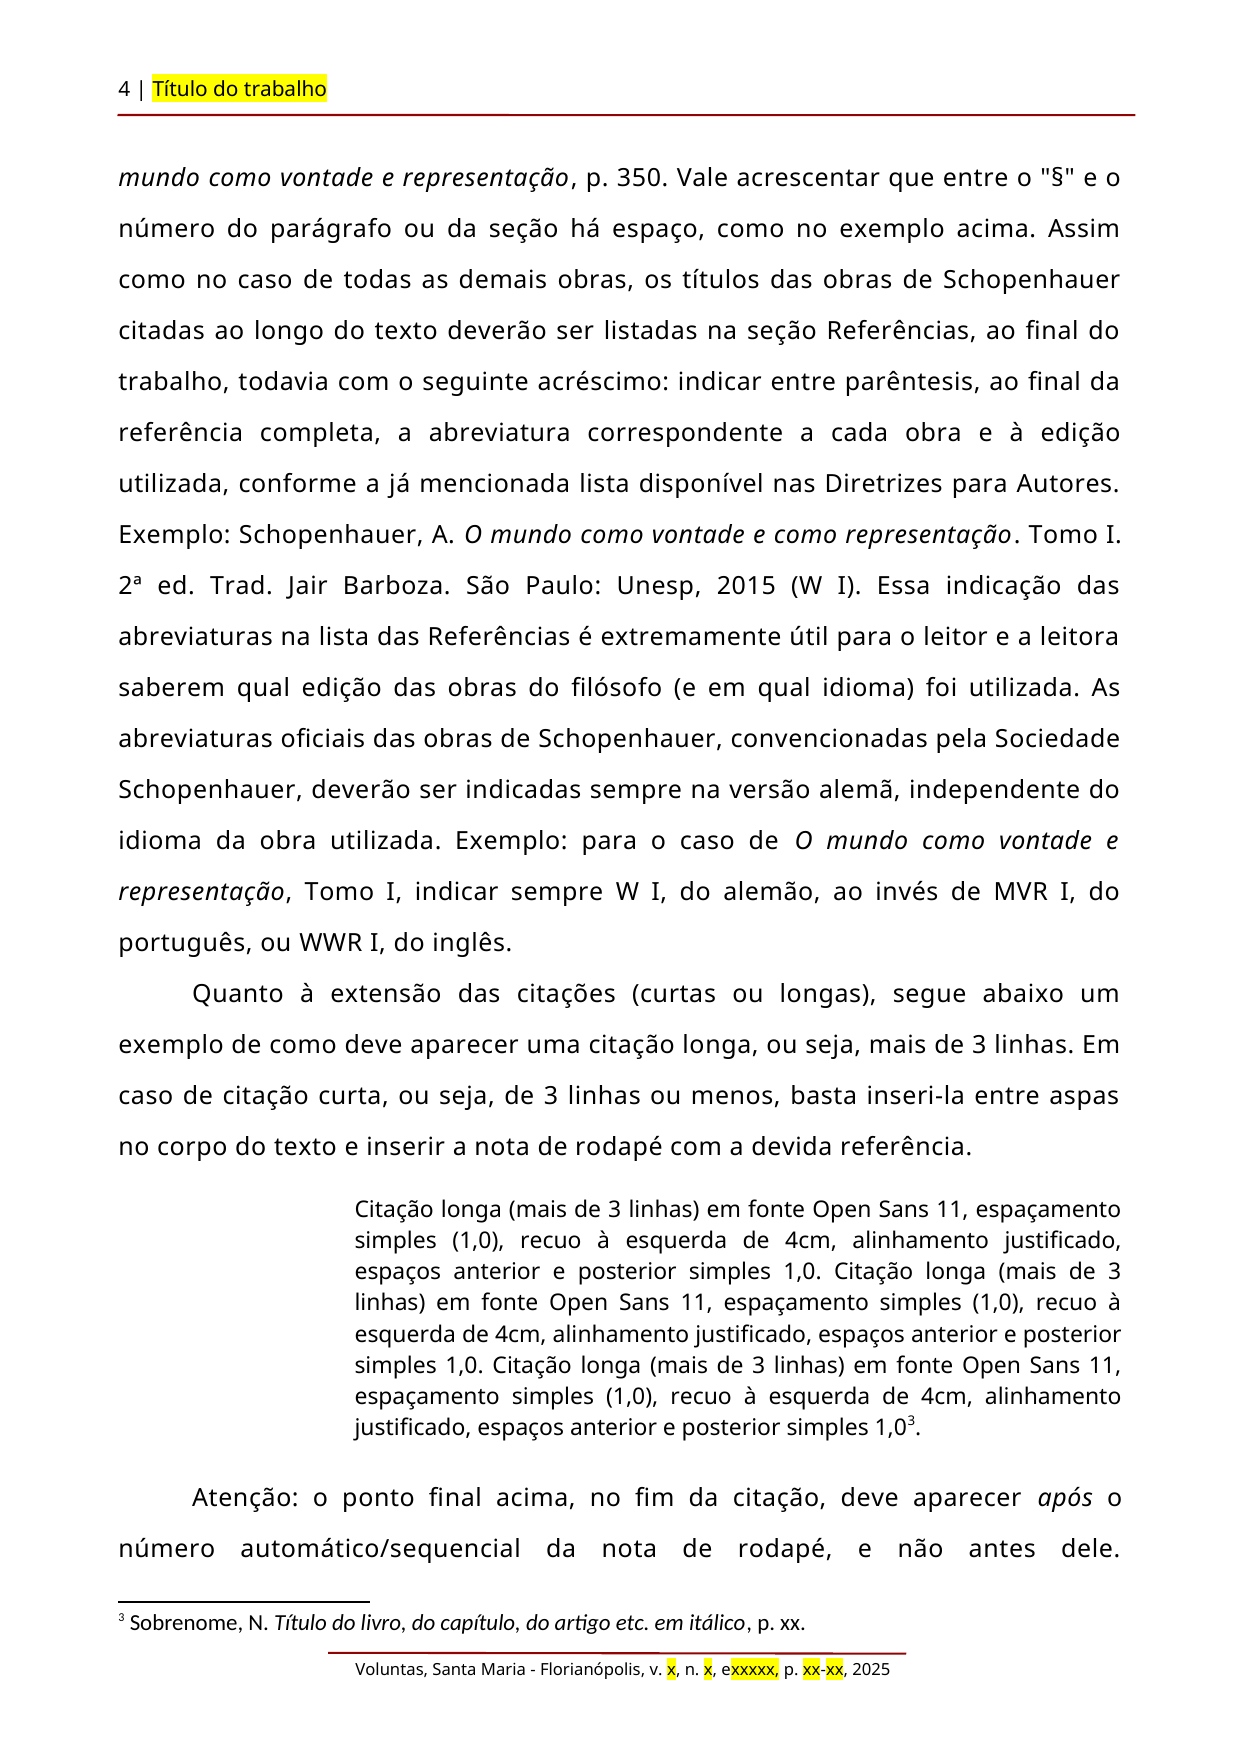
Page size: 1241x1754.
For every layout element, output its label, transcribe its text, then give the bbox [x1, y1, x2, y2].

text Citação longa (mais de 3 linhas) em fonte Open Sans 11, espaçamento simples (1,0), recuo à esquerda de 4cm, alinhamento justificado, espaços anterior e posterior simples 1,0. Citação longa (mais de 3 linhas) em fonte Open Sans 11, espaçamento simples (1,0), recuo à esquerda de 4cm, alinhamento justificado, espaços anterior e posterior simples 1,0. Citação longa (mais de 3 linhas) em fonte Open Sans 11, espaçamento simples (1,0), recuo à esquerda de 4cm, alinhamento justificado, espaços anterior e posterior simples 1,0. [354, 1192, 1122, 1442]
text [118, 1480, 1122, 1565]
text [118, 159, 1122, 959]
text Quanto à extensão das citações (curtas ou longas), segue abaixo um exemplo de como deve aparecer uma citação longa, ou seja, mais de 3 linhas. Em caso de citação curta, ou seja, de 3 linhas ou menos, basta inseri-la entre aspas no corpo do texto e inserir a nota de rodapé com a devida referência. [118, 976, 1122, 1163]
